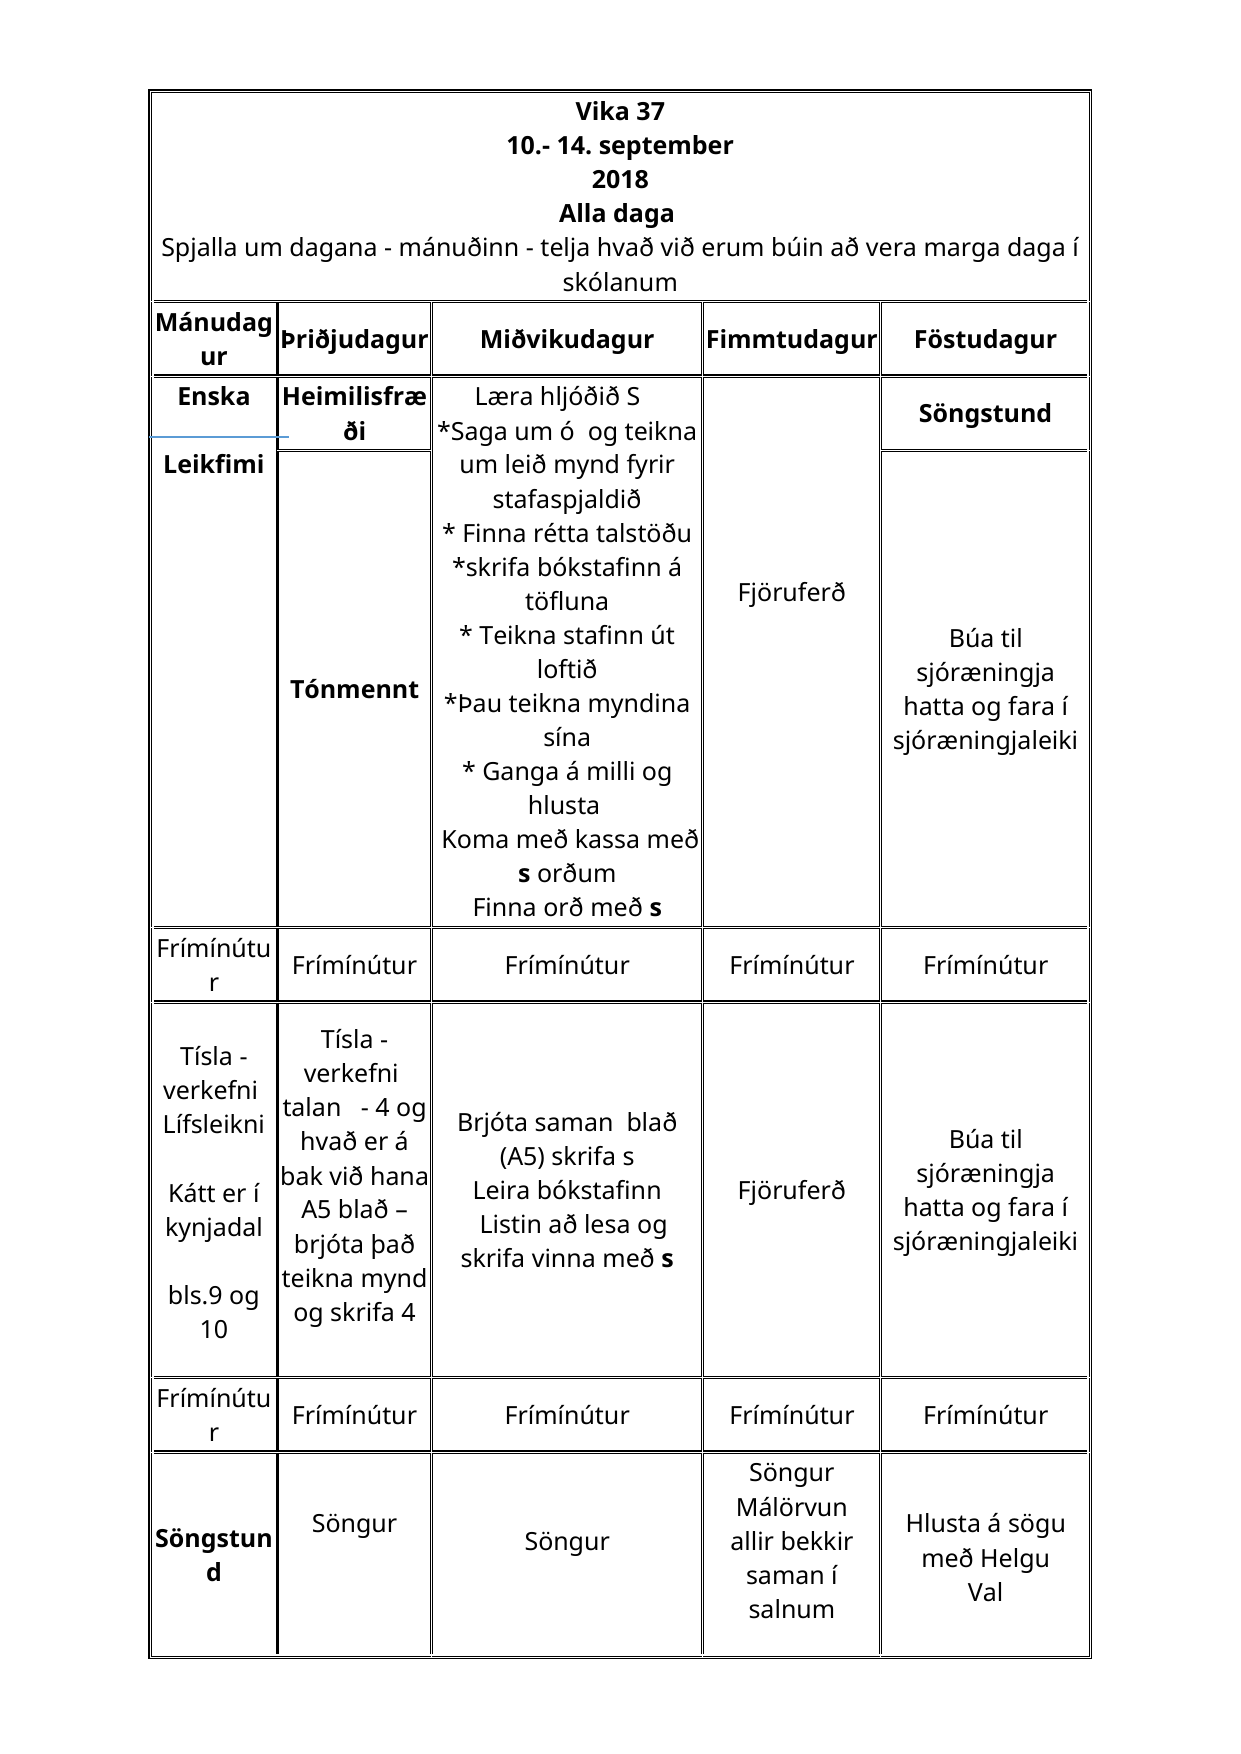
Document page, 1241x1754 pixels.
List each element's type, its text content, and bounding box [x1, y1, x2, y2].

table_cell Frímínútur [433, 929, 701, 1000]
table_cell Frímínútur [279, 929, 430, 1000]
table_cell Tísla - verkefni talan - 4 og hvað er á bak við hana A5 blað – brjóta það teikna mynd og skrifa 4 [279, 1004, 430, 1376]
table_cell Enska Leikfimi [152, 438, 276, 926]
table_cell Tónmennt [279, 452, 430, 926]
table_cell Heimilisfræði [279, 378, 430, 449]
table_cell Frímínútur [704, 1379, 879, 1450]
table_cell Frímínútur [150, 926, 277, 1000]
table_cell Miðvikudagur [433, 303, 701, 374]
table_cell Frímínútur [150, 1376, 277, 1450]
table_cell Fjöruferð [704, 1004, 879, 1376]
table_cell Fimmtudagur [704, 303, 879, 374]
table_cell Enska Leikfimi [152, 374, 276, 436]
table_cell Söngur Málörvun allir bekkir saman í salnum [703, 1454, 881, 1656]
table_cell Frímínútur [433, 1379, 701, 1450]
table_cell Söngur [277, 1454, 431, 1656]
table_cell Þriðjudagur [279, 303, 430, 374]
table_cell Frímínútur [704, 929, 879, 1000]
table_cell Fjöruferð [704, 378, 879, 926]
table_cell Frímínútur [279, 1379, 430, 1450]
table_cell Brjóta saman blað (A5) skrifa s Leira bókstafinn Listin að lesa og skrifa vinna með s [433, 1004, 701, 1376]
table_cell Mánudagur [150, 300, 277, 374]
table_cell Læra hljóðið S *Saga um ó og teikna um leið mynd fyrir stafaspjaldið * Finna rétta talstöðu *skrifa bókstafinn á töfluna * Teikna stafinn út loftið *Þau teikna myndina sína * Ganga á milli og hlusta Koma með kassa með s orðum Finna orð með s [433, 378, 701, 926]
table_cell Söngur [431, 1454, 703, 1656]
table_cell Söngstund [152, 1450, 277, 1656]
table_cell Frímínútur [881, 1376, 1090, 1450]
table_cell Hlusta á sögu með Helgu Val [881, 1450, 1089, 1656]
table_cell Búa til sjóræningja hatta og fara í sjóræningjaleiki [881, 449, 1090, 926]
table_cell Söngstund [882, 374, 1089, 449]
table_header Vika 37 10.- 14. september 2018 Alla daga Spjalla um dagana - mánuðinn - telja hvað við erum búin að vera marga daga í skólanum [152, 93, 1089, 300]
table_cell Frímínútur [881, 926, 1090, 1000]
table_cell Búa til sjóræningja hatta og fara í sjóræningjaleiki [882, 1000, 1089, 1376]
table_cell Tísla - verkefni Lífsleikni Kátt er í kynjadal bls.9 og 10 [152, 1000, 276, 1376]
table_cell Föstudagur [881, 300, 1090, 374]
